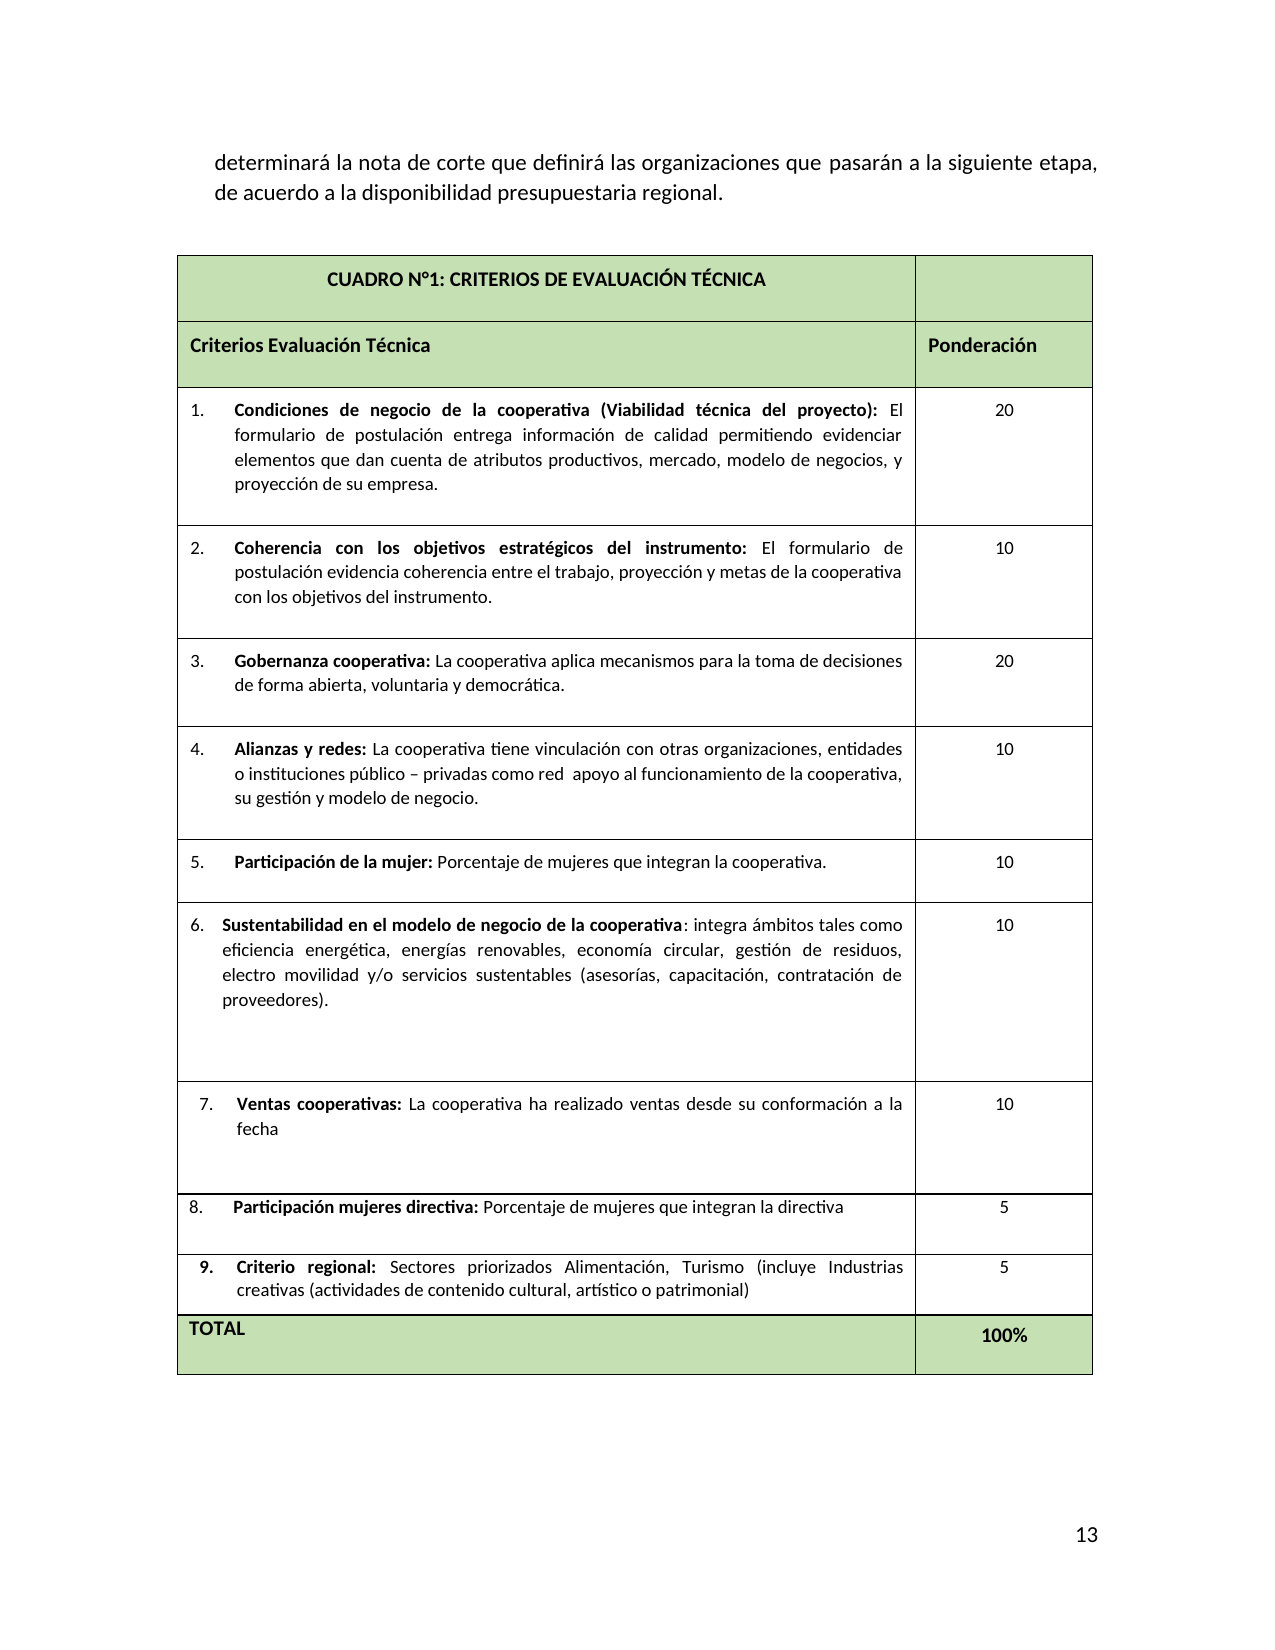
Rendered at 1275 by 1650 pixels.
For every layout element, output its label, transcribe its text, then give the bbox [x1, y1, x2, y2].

table_header 100% [916, 1316, 1092, 1374]
table_header [916, 256, 1092, 321]
table_header CUADRO N°1: CRITERIOS DE EVALUACIÓN TÉCNICA [178, 256, 915, 321]
table_header TOTAL [178, 1316, 915, 1374]
table_cell 10 [916, 727, 1092, 839]
table_header 5 [916, 1195, 1092, 1254]
table_cell Criterios Evaluación Técnica [178, 322, 915, 387]
table_cell Ventas cooperativas: La cooperativa ha realizado ventas desde su conformación a la fecha [178, 1082, 915, 1193]
table_cell Sustentabilidad en el modelo de negocio de la cooperativa: integra ámbitos tales como eficiencia energética, energías renovables, economía circular, gestión de residuos, electro movilidad y/o servicios sustentables (asesorías, capacitación, contratación de proveedores). [178, 903, 915, 1081]
table_header Participación mujeres directiva: Porcentaje de mujeres que integran la directiva [178, 1195, 915, 1254]
table_cell 10 [916, 526, 1092, 637]
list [177, 148, 1098, 206]
table_cell 10 [916, 840, 1092, 902]
table_cell Criterio regional: Sectores priorizados Alimentación, Turismo (incluye Industrias creativas (actividades de contenido cultural, artístico o patrimonial) [178, 1255, 915, 1313]
table_cell Gobernanza cooperativa: La cooperativa aplica mecanismos para la toma de decisiones de forma abierta, voluntaria y democrática. [178, 639, 915, 726]
table_cell Alianzas y redes: La cooperativa tiene vinculación con otras organizaciones, entidades o instituciones público – privadas como red apoyo al funcionamiento de la cooperativa, su gestión y modelo de negocio. [178, 727, 915, 839]
table_cell 5 [916, 1255, 1092, 1313]
table_cell 20 [916, 639, 1092, 726]
table_cell 20 [916, 388, 1092, 524]
table_cell 10 [916, 903, 1092, 1081]
table_cell Ponderación [916, 322, 1092, 387]
table_cell 10 [916, 1082, 1092, 1193]
table_cell Coherencia con los objetivos estratégicos del instrumento: El formulario de postulación evidencia coherencia entre el trabajo, proyección y metas de la cooperativa con los objetivos del instrumento. [178, 526, 915, 637]
table_cell Participación de la mujer: Porcentaje de mujeres que integran la cooperativa. [178, 840, 915, 902]
table_cell Condiciones de negocio de la cooperativa (Viabilidad técnica del proyecto): El formulario de postulación entrega información de calidad permitiendo evidenciar elementos que dan cuenta de atributos productivos, mercado, modelo de negocios, y proyección de su empresa. [178, 388, 915, 524]
